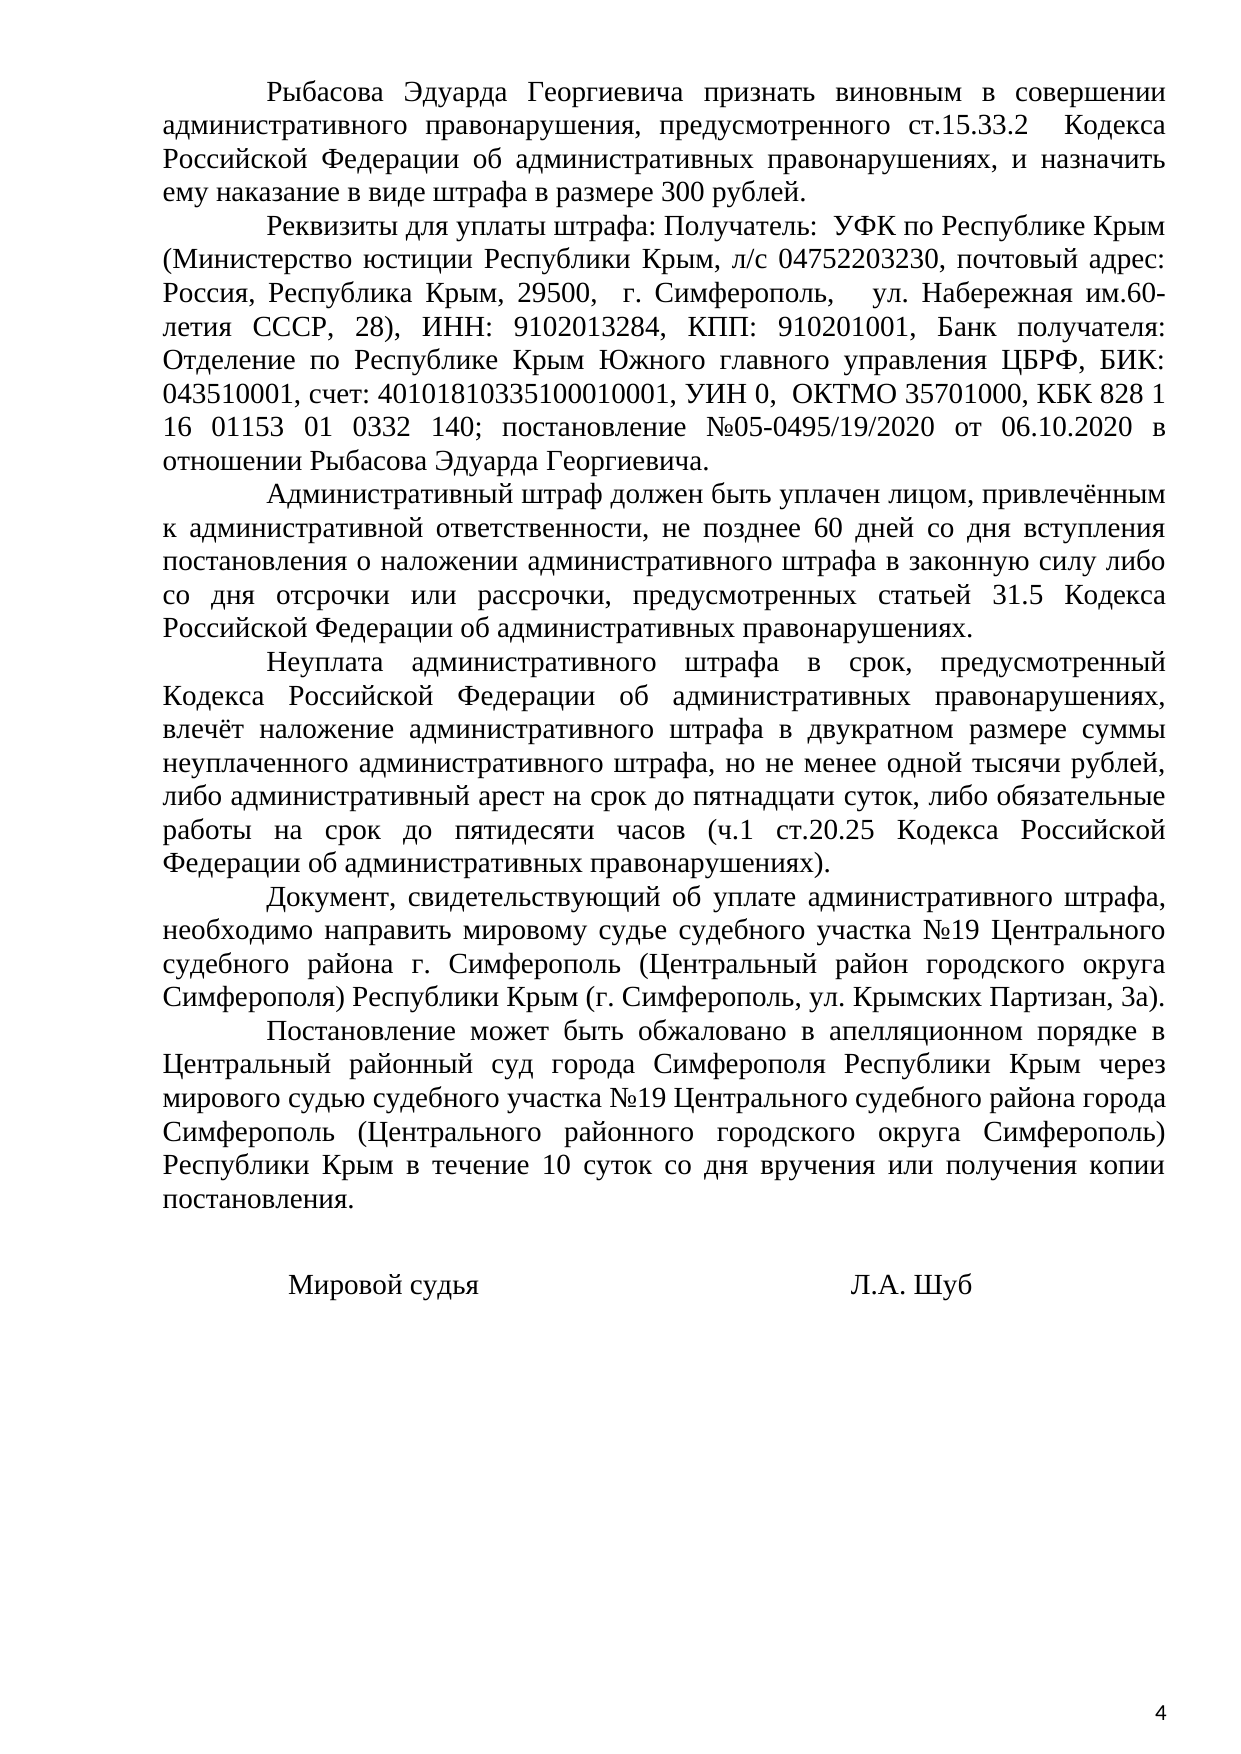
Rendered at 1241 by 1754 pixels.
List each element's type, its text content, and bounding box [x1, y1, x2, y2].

text Административный штраф должен быть уплачен лицом, привлечённым к административной ответственности, не позднее 60 дней со дня вступления постановления о наложении административного штрафа в законную силу либо со дня отсрочки или рассрочки, предусмотренных статьей 31.5 Кодекса Российской Федерации об административных правонарушениях. [162, 476, 1167, 644]
text Неуплата административного штрафа в срок, предусмотренный Кодекса Российской Федерации об административных правонарушениях, влечёт наложение административного штрафа в двукратном размере суммы неуплаченного административного штрафа, но не менее одной тысячи рублей, либо административный арест на срок до пятнадцати суток, либо обязательные работы на срок до пятидесяти часов (ч.1 ст.20.25 Кодекса Российской Федерации об административных правонарушениях). [162, 644, 1167, 879]
text Рыбасова Эдуарда Георгиевича признать виновным в совершении административного правонарушения, предусмотренного ст.15.33.2 Кодекса Российской Федерации об административных правонарушениях, и назначить ему наказание в виде штрафа в размере 300 рублей. [162, 74, 1167, 208]
text Реквизиты для уплаты штрафа: Получатель: УФК по Республике Крым (Министерство юстиции Республики Крым, л/с 04752203230, почтовый адрес: Россия, Республика Крым, 29500, г. Симферополь, ул. Набережная им.60-летия СССР, 28), ИНН: 9102013284, КПП: 910201001, Банк получателя: Отделение по Республике Крым Южного главного управления ЦБРФ, БИК: 043510001, счет: 40101810335100010001, УИН 0, ОКТМО 35701000, КБК 828 1 16 01153 01 0332 140; постановление №05-0495/19/2020 от 06.10.2020 в отношении Рыбасова Эдуарда Георгиевича. [162, 208, 1167, 476]
text Документ, свидетельствующий об уплате административного штрафа, необходимо направить мировому судье судебного участка №19 Центрального судебного района г. Симферополь (Центральный район городского округа Симферополя) Республики Крым (г. Симферополь, ул. Крымских Партизан, 3а). [162, 879, 1167, 1013]
text Мировой судья Л.А. Шуб [162, 1267, 1167, 1301]
text Постановление может быть обжаловано в апелляционном порядке в Центральный районный суд города Симферополя Республики Крым через мирового судью судебного участка №19 Центрального судебного района города Симферополь (Центрального районного городского округа Симферополь) Республики Крым в течение 10 суток со дня вручения или получения копии постановления. [162, 1013, 1167, 1214]
